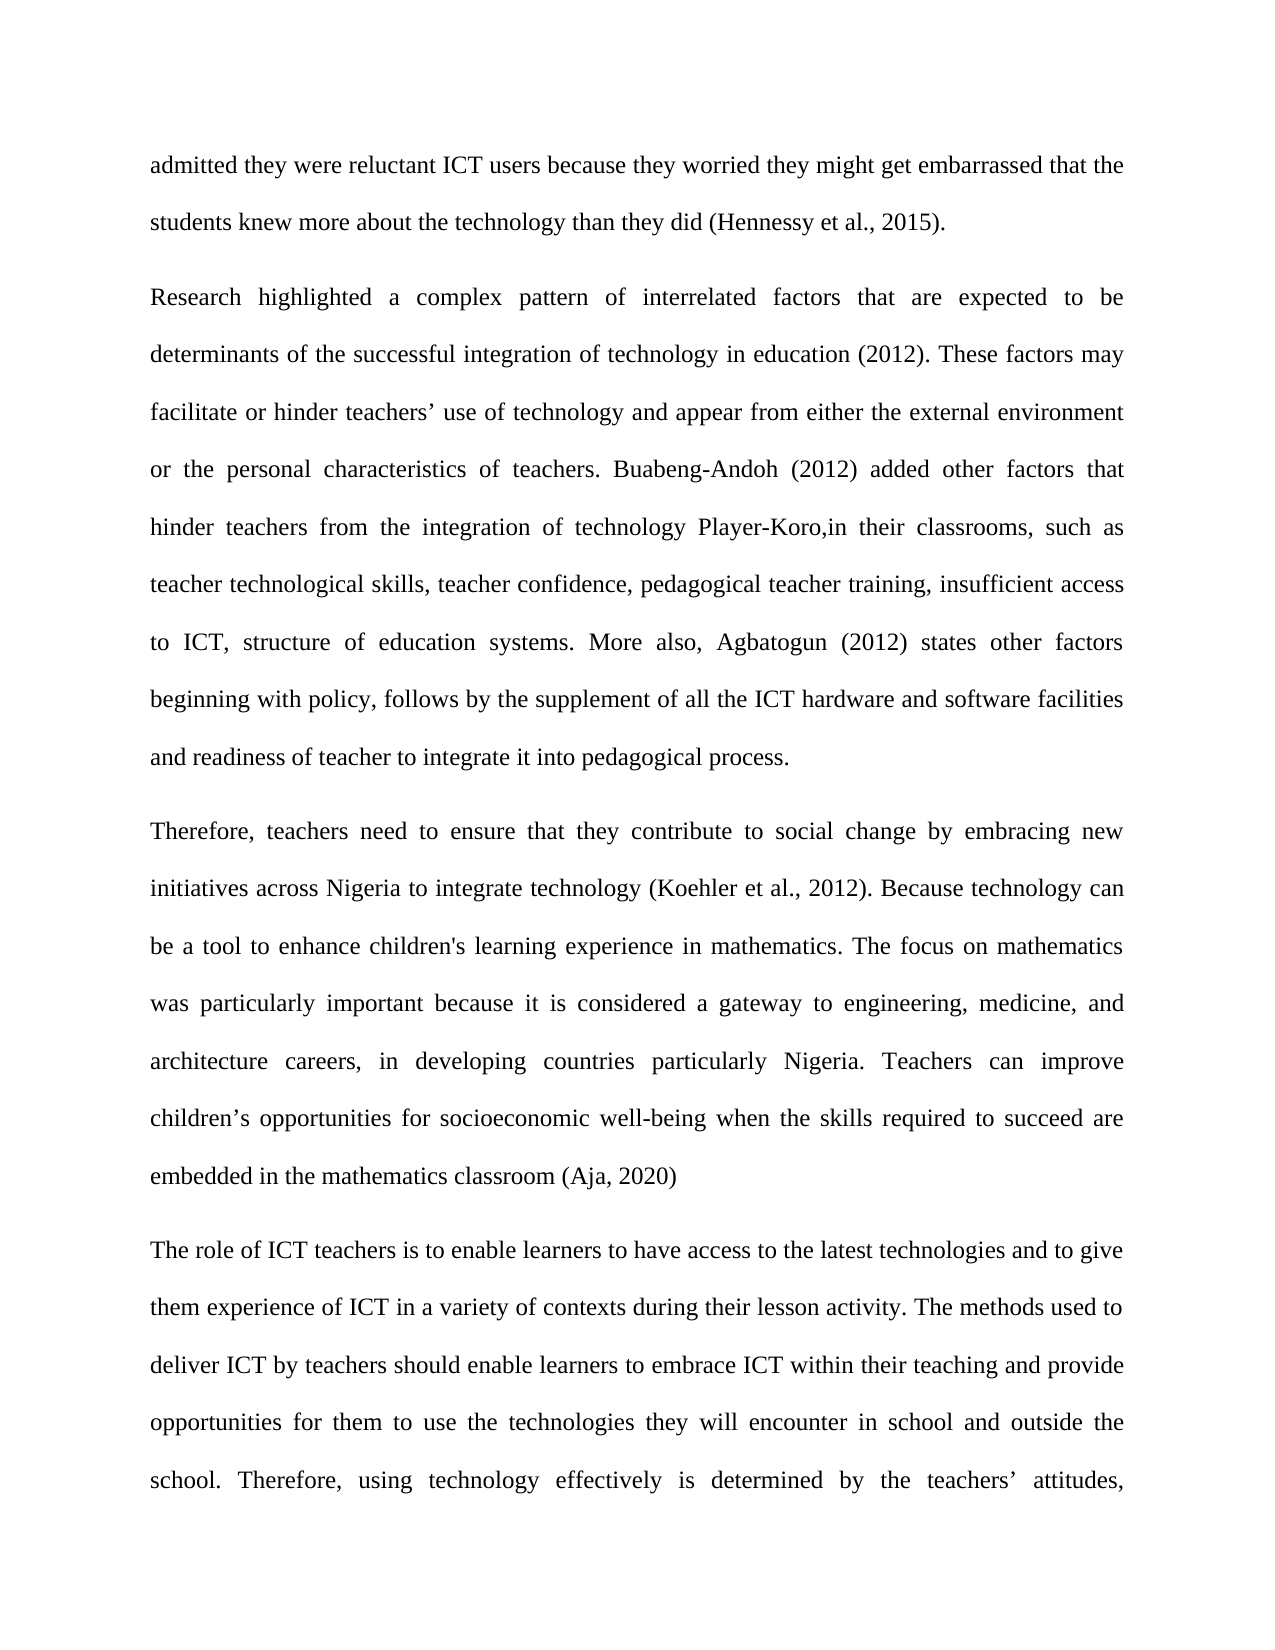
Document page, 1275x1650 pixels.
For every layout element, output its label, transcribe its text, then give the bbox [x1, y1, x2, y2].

text Therefore, teachers need to ensure that they contribute to social change by embracing new initiatives across Nigeria to integrate technology (Koehler et al., 2012). Because technology can be a tool to enhance children's learning experience in mathematics. The focus on mathematics was particularly important because it is considered a gateway to engineering, medicine, and architecture careers, in developing countries particularly Nigeria. Teachers can improve children’s opportunities for socioeconomic well-being when the skills required to succeed are embedded in the mathematics classroom (Aja, 2020) [150, 816, 1125, 1189]
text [150, 1235, 1125, 1494]
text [150, 150, 1125, 236]
text Research highlighted a complex pattern of interrelated factors that are expected to be determinants of the successful integration of technology in education (2012). These factors may facilitate or hinder teachers’ use of technology and appear from either the external environment or the personal characteristics of teachers. Buabeng-Andoh (2012) added other factors that hinder teachers from the integration of technology Player-Koro,in their classrooms, such as teacher technological skills, teacher confidence, pedagogical teacher training, insufficient access to ICT, structure of education systems. More also, Agbatogun (2012) states other factors beginning with policy, follows by the supplement of all the ICT hardware and software facilities and readiness of teacher to integrate it into pedagogical process. [150, 282, 1125, 770]
